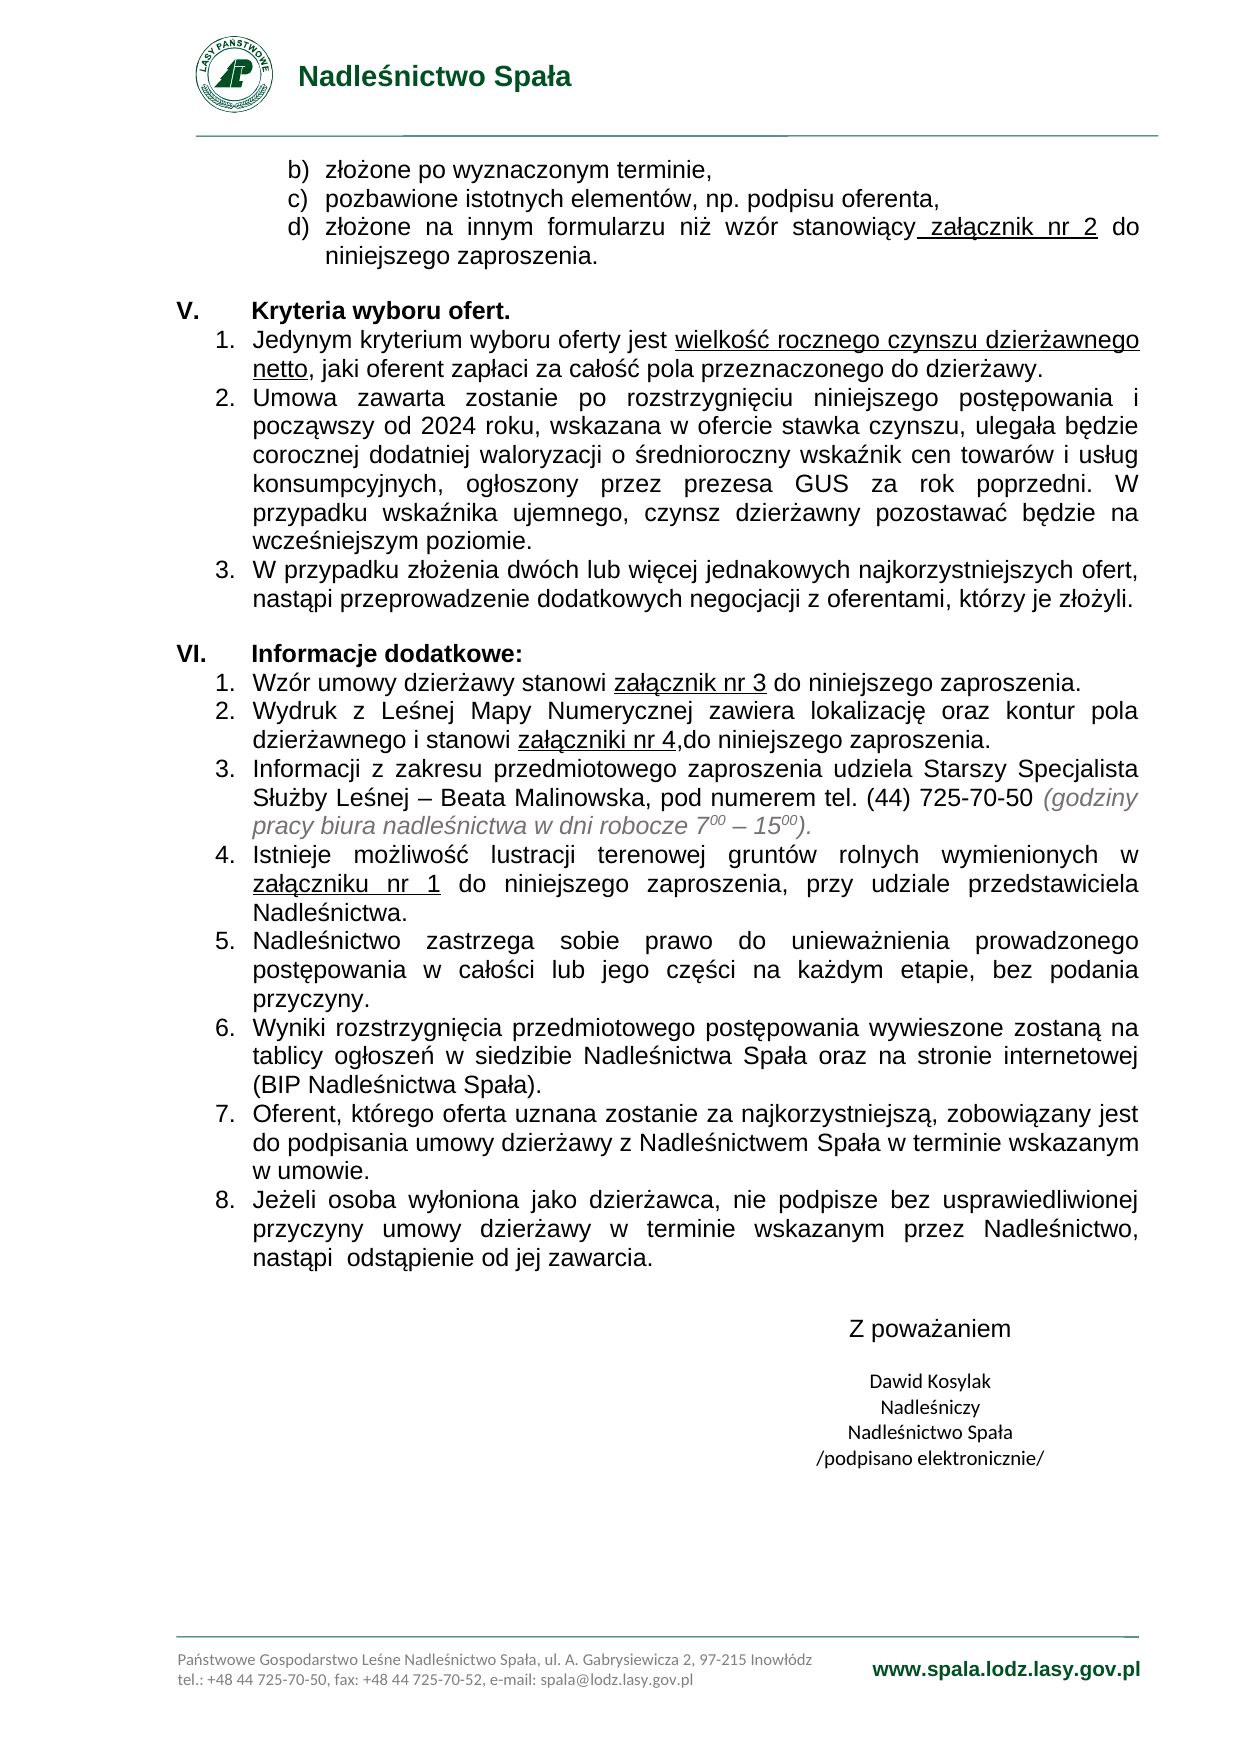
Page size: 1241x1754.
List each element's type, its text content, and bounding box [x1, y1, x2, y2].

list Nadleśnictwo zastrzega sobie prawo do unieważnienia prowadzonego postępowania w całości lub jego części na każdym etapie, bez podania przyczyny. [215, 926, 1140, 1013]
list złożone na innym formularzu niż wzór stanowiący załącznik nr 2 do niniejszego zaproszenia. [287, 212, 1140, 270]
list Kryteria wyboru ofert. [176, 296, 1140, 325]
list Istnieje możliwość lustracji terenowej gruntów rolnych wymienionych w załączniku nr 1 do niniejszego zaproszenia, przy udziale przedstawiciela Nadleśnictwa. [215, 840, 1140, 926]
list W przypadku złożenia dwóch lub więcej jednakowych najkorzystniejszych ofert, nastąpi przeprowadzenie dodatkowych negocjacji z oferentami, którzy je złożyli. [215, 555, 1140, 612]
list pozbawione istotnych elementów, np. podpisu oferenta, [287, 184, 1140, 212]
text Z poważaniem [768, 1314, 1093, 1343]
list Wyniki rozstrzygnięcia przedmiotowego postępowania wywieszone zostaną na tablicy ogłoszeń w siedzibie Nadleśnictwa Spała oraz na stronie internetowej (BIP Nadleśnictwa Spała). [215, 1013, 1140, 1099]
list Informacji z zakresu przedmiotowego zaproszenia udziela Starszy Specjalista Służby Leśnej – Beata Malinowska, pod numerem tel. (44) 725-70-50 (godziny pracy biura nadleśnictwa w dni robocze 700 – 1500). [215, 754, 1140, 840]
list Umowa zawarta zostanie po rozstrzygnięciu niniejszego postępowania i począwszy od 2024 roku, wskazana w ofercie stawka czynszu, ulegała będzie corocznej dodatniej waloryzacji o średnioroczny wskaźnik cen towarów i usług konsumpcyjnych, ogłoszony przez prezesa GUS za rok poprzedni. W przypadku wskaźnika ujemnego, czynsz dzierżawny pozostawać będzie na wcześniejszym poziomie. [215, 382, 1140, 555]
list Jedynym kryterium wyboru oferty jest wielkość rocznego czynszu dzierżawnego netto, jaki oferent zapłaci za całość pola przeznaczonego do dzierżawy. [215, 325, 1140, 382]
text Nadleśniczy [768, 1394, 1093, 1419]
text Nadleśnictwo Spała [768, 1419, 1093, 1445]
text /podpisano elektronicznie/ [768, 1445, 1093, 1470]
list Oferent, którego oferta uznana zostanie za najkorzystniejszą, zobowiązany jest do podpisania umowy dzierżawy z Nadleśnictwem Spała w terminie wskazanym w umowie. [215, 1099, 1140, 1185]
list Jeżeli osoba wyłoniona jako dzierżawca, nie podpisze bez usprawiedliwionej przyczyny umowy dzierżawy w terminie wskazanym przez Nadleśnictwo, nastąpi odstąpienie od jej zawarcia. [215, 1185, 1140, 1271]
text Dawid Kosylak [768, 1369, 1093, 1394]
list Wzór umowy dzierżawy stanowi załącznik nr 3 do niniejszego zaproszenia. [215, 668, 1140, 696]
list złożone po wyznaczonym terminie, [287, 155, 1140, 184]
list Wydruk z Leśnej Mapy Numerycznej zawiera lokalizację oraz kontur pola dzierżawnego i stanowi załączniki nr 4,do niniejszego zaproszenia. [215, 696, 1140, 754]
list Informacje dodatkowe: [176, 639, 1140, 668]
